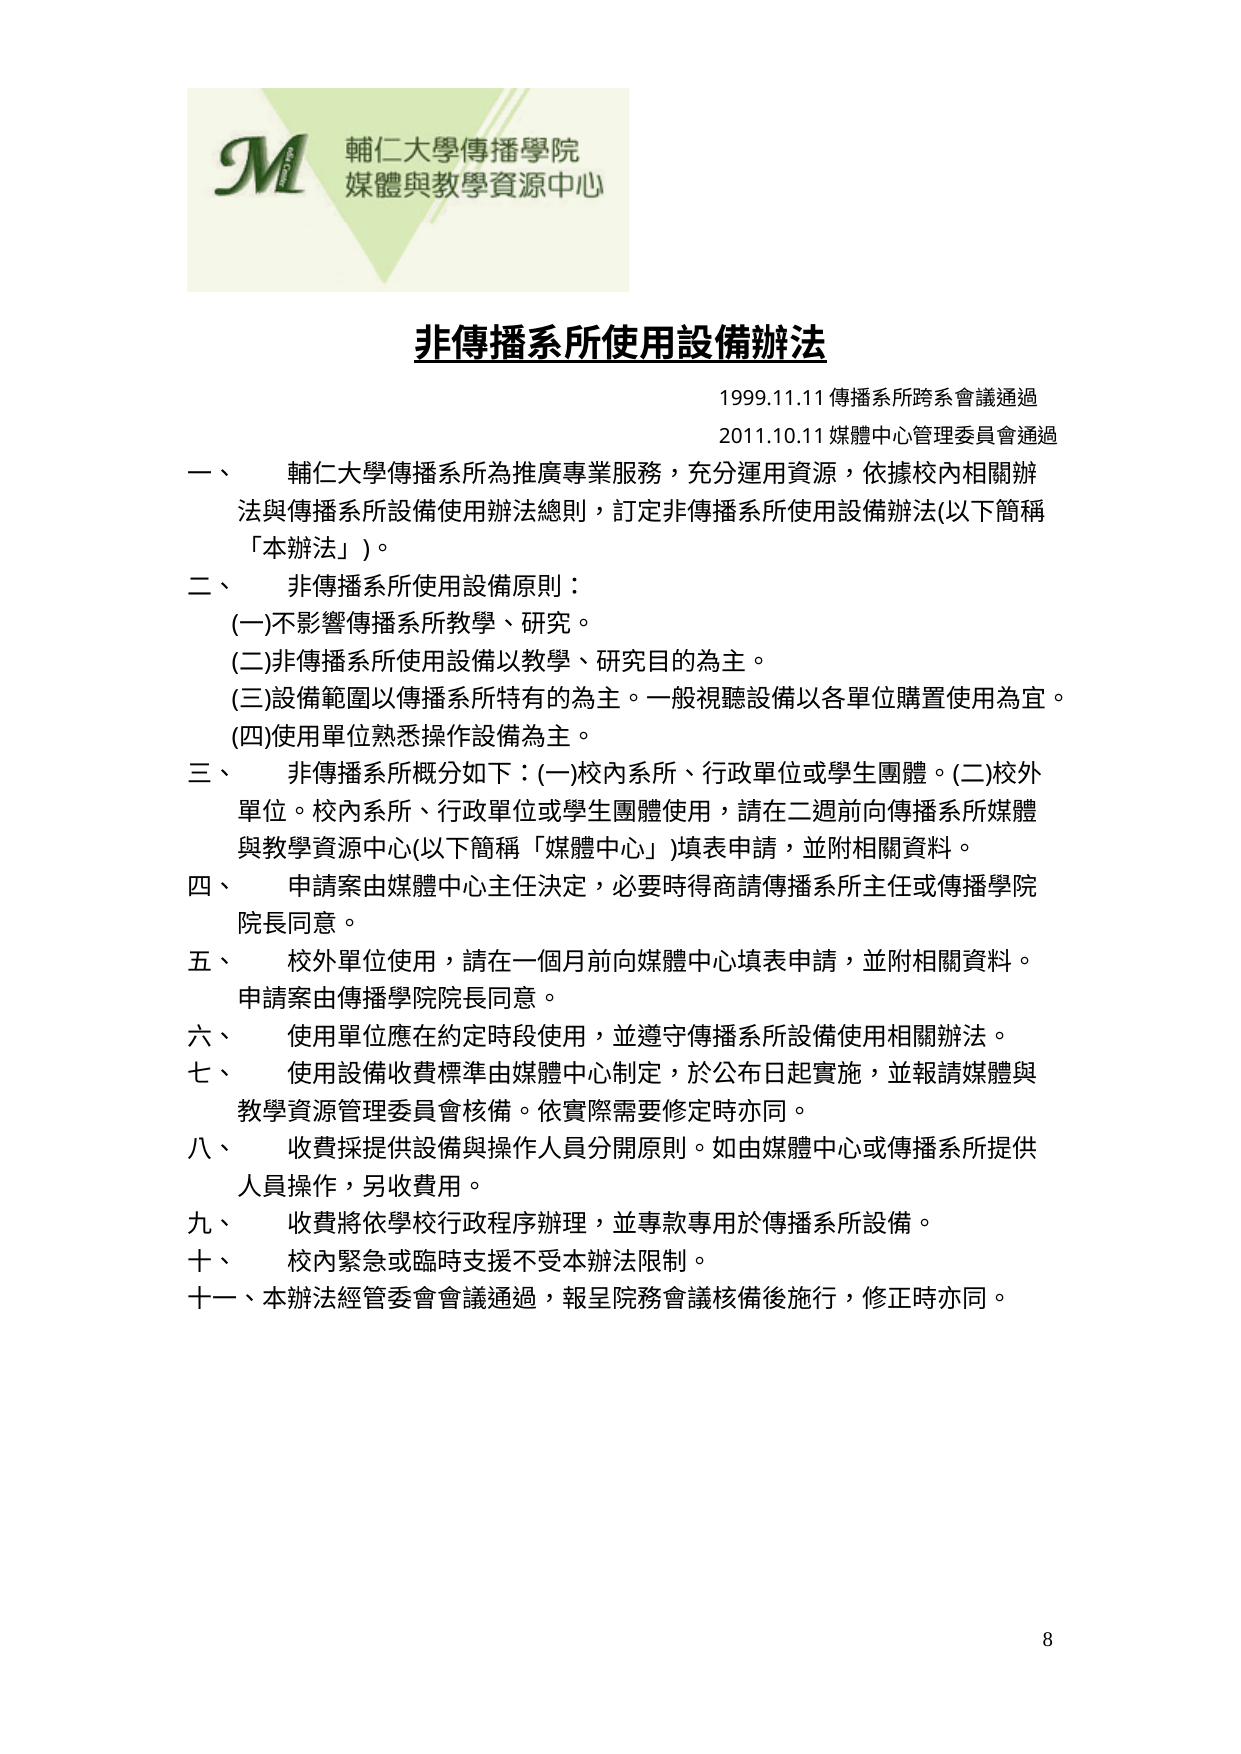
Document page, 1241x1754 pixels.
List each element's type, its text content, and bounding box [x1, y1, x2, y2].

text (二)非傳播系所使用設備以教學、研究目的為主。 [231, 640, 1053, 678]
text 2011.10.11媒體中心管理委員會通過 [187, 415, 1058, 453]
list 申請案由媒體中心主任決定，必要時得商請傳播系所主任或傳播學院院長同意。 [187, 865, 1053, 940]
list 收費將依學校行政程序辦理，並專款專用於傳播系所設備。 [187, 1203, 1053, 1240]
text (一)不影響傳播系所教學、研究。 [231, 603, 1053, 640]
text (三)設備範圍以傳播系所特有的為主。一般視聽設備以各單位購置使用為宜。 [231, 678, 1053, 715]
list 使用單位應在約定時段使用，並遵守傳播系所設備使用相關辦法。 [187, 1015, 1053, 1053]
list 輔仁大學傳播系所為推廣專業服務，充分運用資源，依據校內相關辦法與傳播系所設備使用辦法總則，訂定非傳播系所使用設備辦法(以下簡稱「本辦法」)。 [187, 453, 1053, 565]
text 十一、本辦法經管委會會議通過，報呈院務會議核備後施行，修正時亦同。 [187, 1278, 1053, 1315]
text 1999.11.11傳播系所跨系會議通過 [187, 378, 1038, 415]
list 校內緊急或臨時支援不受本辦法限制。 [187, 1240, 1053, 1278]
list 非傳播系所概分如下：(一)校內系所、行政單位或學生團體。(二)校外單位。校內系所、行政單位或學生團體使用，請在二週前向傳播系所媒體與教學資源中心(以下簡稱「媒體中心」)填表申請，並附相關資料。 [187, 753, 1053, 865]
list 使用設備收費標準由媒體中心制定，於公布日起實施，並報請媒體與教學資源管理委員會核備。依實際需要修定時亦同。 [187, 1053, 1053, 1128]
list 校外單位使用，請在一個月前向媒體中心填表申請，並附相關資料。申請案由傳播學院院長同意。 [187, 940, 1053, 1015]
list 非傳播系所使用設備原則： [187, 565, 1053, 603]
picture [187, 88, 630, 292]
list 收費採提供設備與操作人員分開原則。如由媒體中心或傳播系所提供人員操作，另收費用。 [187, 1128, 1053, 1203]
text (四)使用單位熟悉操作設備為主。 [231, 715, 1053, 753]
text 非傳播系所使用設備辦法 [187, 303, 1053, 378]
